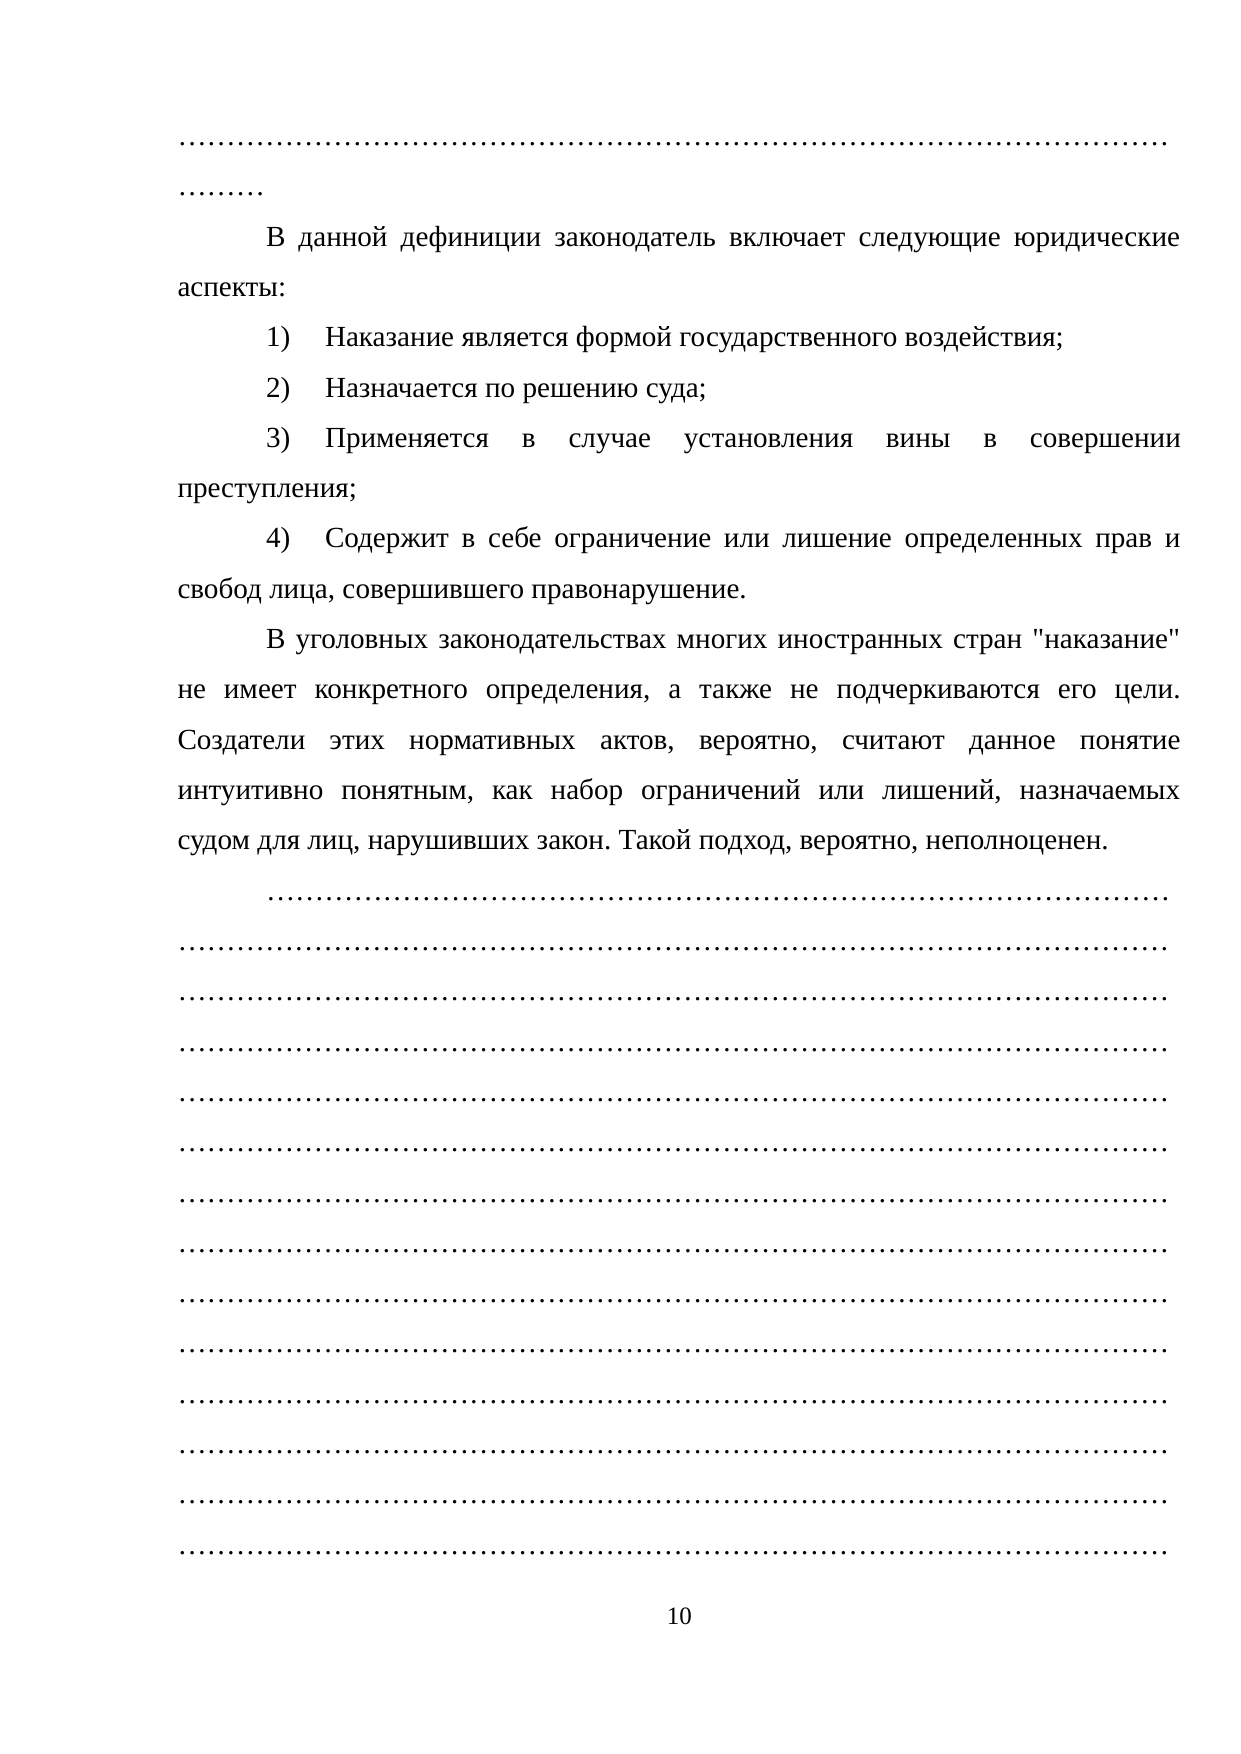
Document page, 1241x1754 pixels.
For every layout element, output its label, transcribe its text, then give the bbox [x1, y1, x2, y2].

text 3) Применяется в случае установления вины в совершении преступления; [177, 420, 1181, 504]
text В уголовных законодательствах многих иностранных стран "наказание" не имеет конкретного определения, а также не подчеркиваются его цели. Создатели этих нормативных актов, вероятно, считают данное понятие интуитивно понятным, как набор ограничений или лишений, назначаемых судом для лиц, нарушивших закон. Такой подход, вероятно, неполноценен. [177, 621, 1181, 856]
text 1) Наказание является формой государственного воздействия; [177, 319, 1181, 353]
text 2) Назначается по решению суда; [177, 370, 1181, 403]
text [177, 118, 1181, 202]
text 4) Содержит в себе ограничение или лишение определенных прав и свобод лица, совершившего правонарушение. [177, 521, 1181, 604]
text В данной дефиниции законодатель включает следующие юридические аспекты: [177, 219, 1181, 303]
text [177, 873, 1181, 1560]
